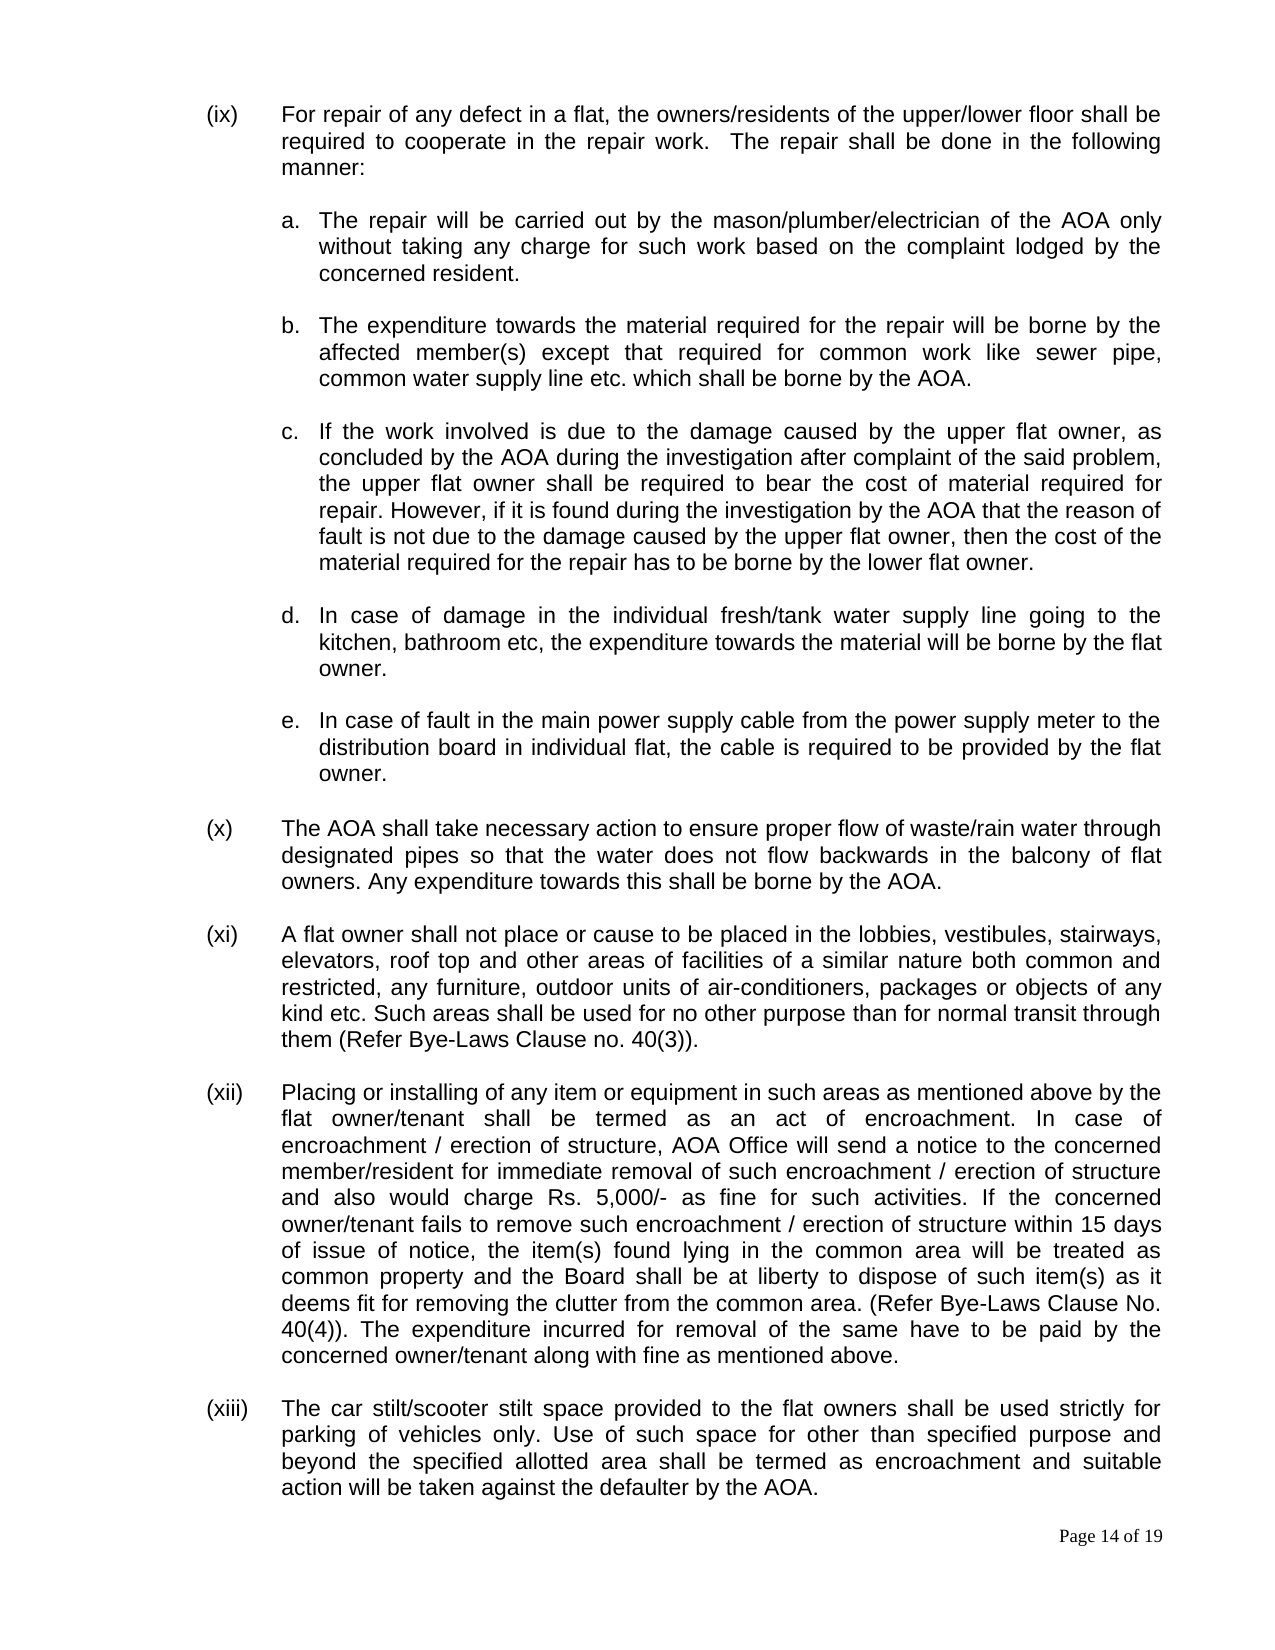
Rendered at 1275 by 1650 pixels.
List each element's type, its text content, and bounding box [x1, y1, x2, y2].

list For repair of any defect in a flat, the owners/residents of the upper/lower floor shall be required to cooperate in the repair work. The repair shall be done in the following manner: [206, 101, 1162, 180]
list The car stilt/scooter stilt space provided to the flat owners shall be used strictly for parking of vehicles only. Use of such space for other than specified purpose and beyond the specified allotted area shall be termed as encroachment and suitable action will be taken against the defaulter by the AOA. [206, 1395, 1162, 1501]
list In case of damage in the individual fresh/tank water supply line going to the kitchen, bathroom etc, the expenditure towards the material will be borne by the flat owner. [281, 602, 1162, 681]
list A flat owner shall not place or cause to be placed in the lobbies, vestibules, stairways, elevators, roof top and other areas of facilities of a similar nature both common and restricted, any furniture, outdoor units of air-conditioners, packages or objects of any kind etc. Such areas shall be used for no other purpose than for normal transit through them (Refer Bye-Laws Clause no. 40(3)). [206, 921, 1162, 1052]
list The expenditure towards the material required for the repair will be borne by the affected member(s) except that required for common work like sewer pipe, common water supply line etc. which shall be borne by the AOA. [281, 312, 1162, 391]
list If the work involved is due to the damage caused by the upper flat owner, as concluded by the AOA during the investigation after complaint of the said problem, the upper flat owner shall be required to bear the cost of material required for repair. However, if it is found during the investigation by the AOA that the reason of fault is not due to the damage caused by the upper flat owner, then the cost of the material required for the repair has to be borne by the lower flat owner. [281, 418, 1162, 576]
list The repair will be carried out by the mason/plumber/electrician of the AOA only without taking any charge for such work based on the complaint lodged by the concerned resident. [281, 207, 1162, 286]
list In case of fault in the main power supply cable from the power supply meter to the distribution board in individual flat, the cable is required to be provided by the flat owner. [281, 707, 1162, 787]
list The AOA shall take necessary action to ensure proper flow of waste/rain water through designated pipes so that the water does not flow backwards in the balcony of flat owners. Any expenditure towards this shall be borne by the AOA. [206, 815, 1162, 894]
list Placing or installing of any item or equipment in such areas as mentioned above by the flat owner/tenant shall be termed as an act of encroachment. In case of encroachment / erection of structure, AOA Office will send a notice to the concerned member/resident for immediate removal of such encroachment / erection of structure and also would charge Rs. 5,000/- as fine for such activities. If the concerned owner/tenant fails to remove such encroachment / erection of structure within 15 days of issue of notice, the item(s) found lying in the common area will be treated as common property and the Board shall be at liberty to dispose of such item(s) as it deems fit for removing the clutter from the common area. (Refer Bye-Laws Clause No. 40(4)). The expenditure incurred for removal of the same have to be paid by the concerned owner/tenant along with fine as mentioned above. [206, 1079, 1162, 1369]
